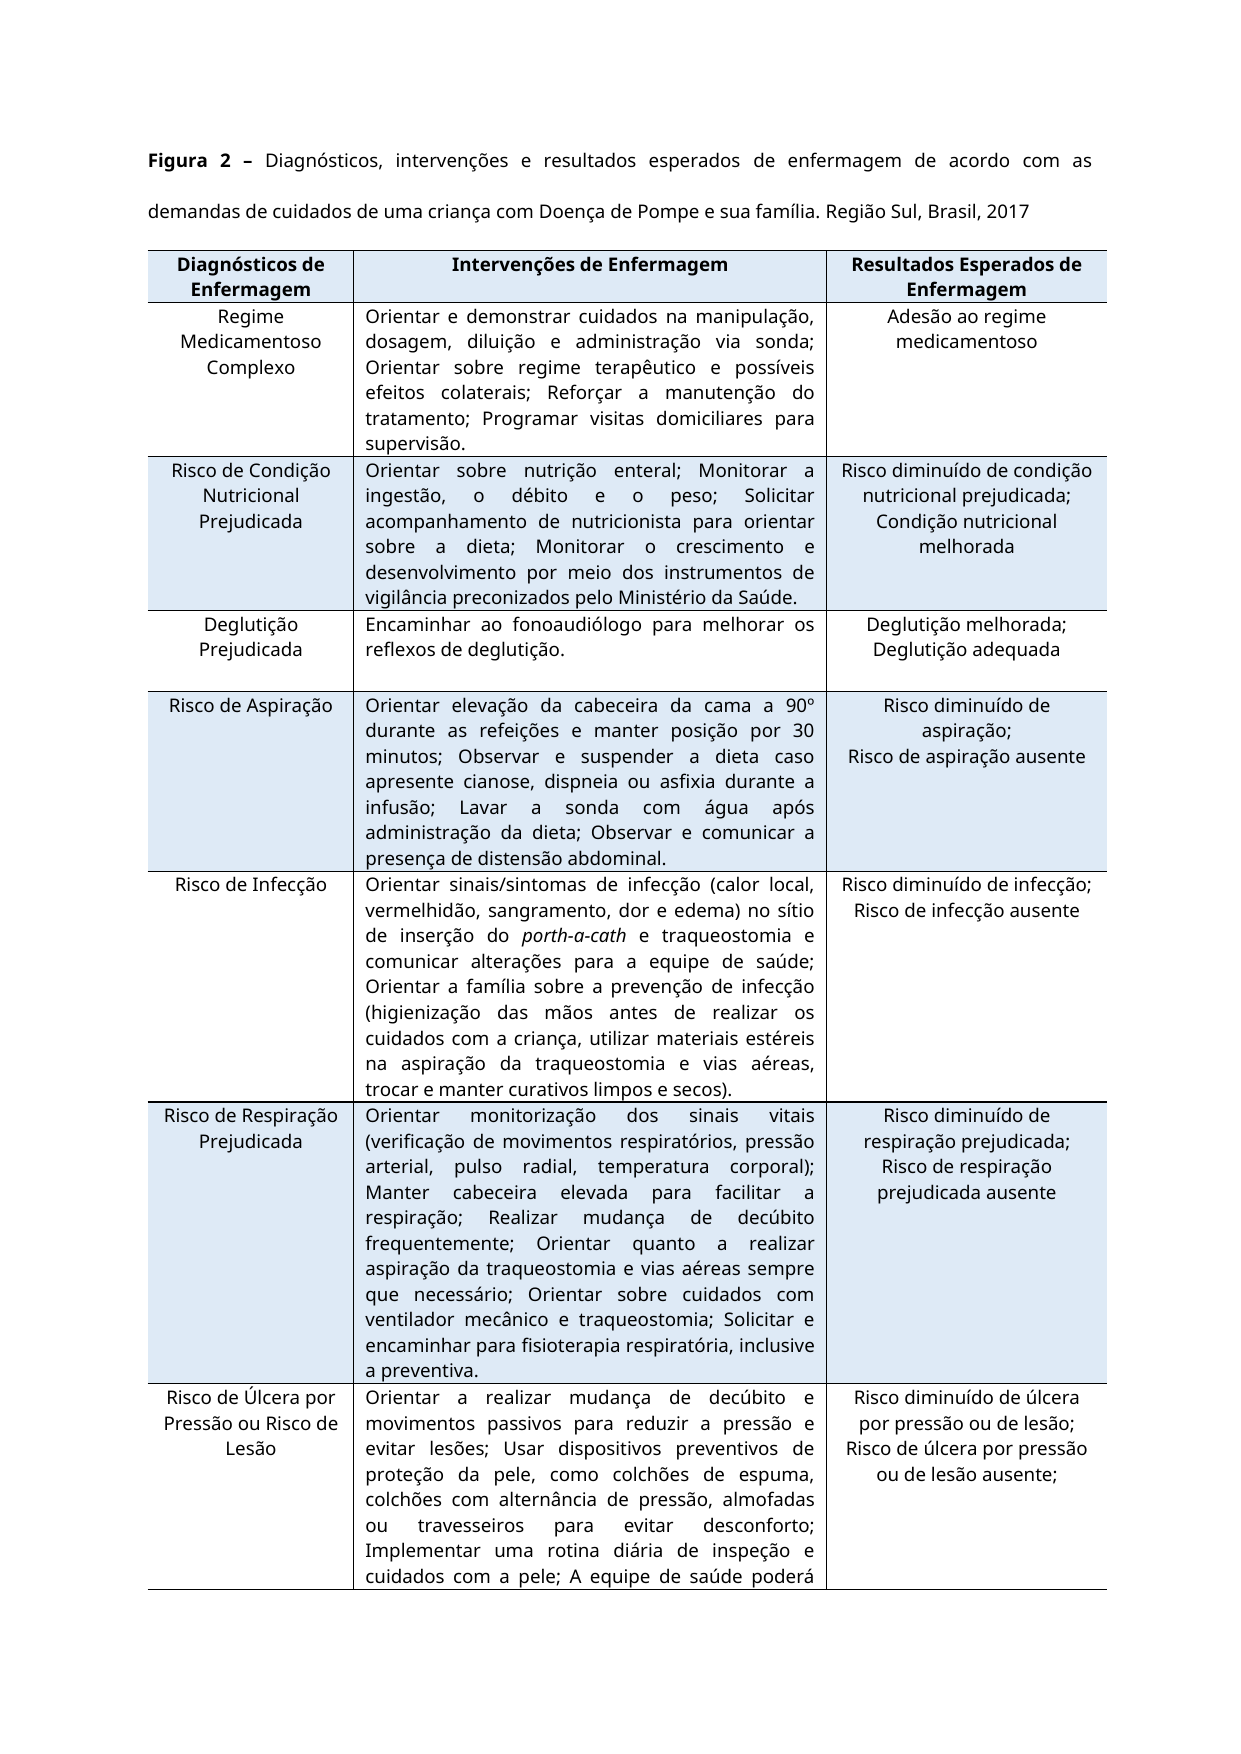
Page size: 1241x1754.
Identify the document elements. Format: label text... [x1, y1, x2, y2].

table_cell Orientar sinais/sintomas de infecção (calor local, vermelhidão, sangramento, dor e edema) no sítio de inserção do porth-a-cath e traqueostomia e comunicar alterações para a equipe de saúde; Orientar a família sobre a prevenção de infecção (higienização das mãos antes de realizar os cuidados com a criança, utilizar materiais estéreis na aspiração da traqueostomia e vias aéreas, trocar e manter curativos limpos e secos). [354, 872, 826, 1101]
table_cell Risco de Aspiração [148, 692, 353, 871]
table_cell Adesão ao regime medicamentoso [827, 303, 1107, 456]
table_cell Risco de Respiração Prejudicada [148, 1103, 353, 1383]
table_cell Regime Medicamentoso Complexo [148, 303, 353, 456]
table_cell Orientar sobre nutrição enteral; Monitorar a ingestão, o débito e o peso; Solicitar acompanhamento de nutricionista para orientar sobre a dieta; Monitorar o crescimento e desenvolvimento por meio dos instrumentos de vigilância preconizados pelo Ministério da Saúde. [354, 457, 826, 610]
table_cell Orientar monitorização dos sinais vitais (verificação de movimentos respiratórios, pressão arterial, pulso radial, temperatura corporal); Manter cabeceira elevada para facilitar a respiração; Realizar mudança de decúbito frequentemente; Orientar quanto a realizar aspiração da traqueostomia e vias aéreas sempre que necessário; Orientar sobre cuidados com ventilador mecânico e traqueostomia; Solicitar e encaminhar para fisioterapia respiratória, inclusive a preventiva. [354, 1103, 826, 1383]
table_cell Deglutição Prejudicada [148, 611, 353, 691]
table_cell Risco diminuído de aspiração; Risco de aspiração ausente [827, 692, 1107, 871]
table_header Diagnósticos de Enfermagem [148, 251, 353, 302]
table_header Intervenções de Enfermagem [354, 251, 826, 302]
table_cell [354, 1384, 826, 1588]
table_cell Risco de Infecção [148, 872, 353, 1101]
table_cell Orientar e demonstrar cuidados na manipulação, dosagem, diluição e administração via sonda; Orientar sobre regime terapêutico e possíveis efeitos colaterais; Reforçar a manutenção do tratamento; Programar visitas domiciliares para supervisão. [354, 303, 826, 456]
table_cell Risco diminuído de infecção; Risco de infecção ausente [827, 872, 1107, 1101]
table_cell Encaminhar ao fonoaudiólogo para melhorar os reflexos de deglutição. [354, 611, 826, 691]
table_cell Risco de Condição Nutricional Prejudicada [148, 457, 353, 610]
table_cell Deglutição melhorada; Deglutição adequada [827, 611, 1107, 691]
table_cell Risco diminuído de condição nutricional prejudicada; Condição nutricional melhorada [827, 457, 1107, 610]
text Figura 2 – Diagnósticos, intervenções e resultados esperados de enfermagem de acordo com as demandas de cuidados de uma criança com Doença de Pompe e sua família. Região Sul, Brasil, 2017 [148, 148, 1092, 224]
table_header Resultados Esperados de Enfermagem [827, 251, 1107, 302]
table_cell Orientar elevação da cabeceira da cama a 90º durante as refeições e manter posição por 30 minutos; Observar e suspender a dieta caso apresente cianose, dispneia ou asfixia durante a infusão; Lavar a sonda com água após administração da dieta; Observar e comunicar a presença de distensão abdominal. [354, 692, 826, 871]
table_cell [148, 1384, 353, 1588]
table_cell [827, 1384, 1107, 1588]
table_cell Risco diminuído de respiração prejudicada; Risco de respiração prejudicada ausente [827, 1103, 1107, 1383]
